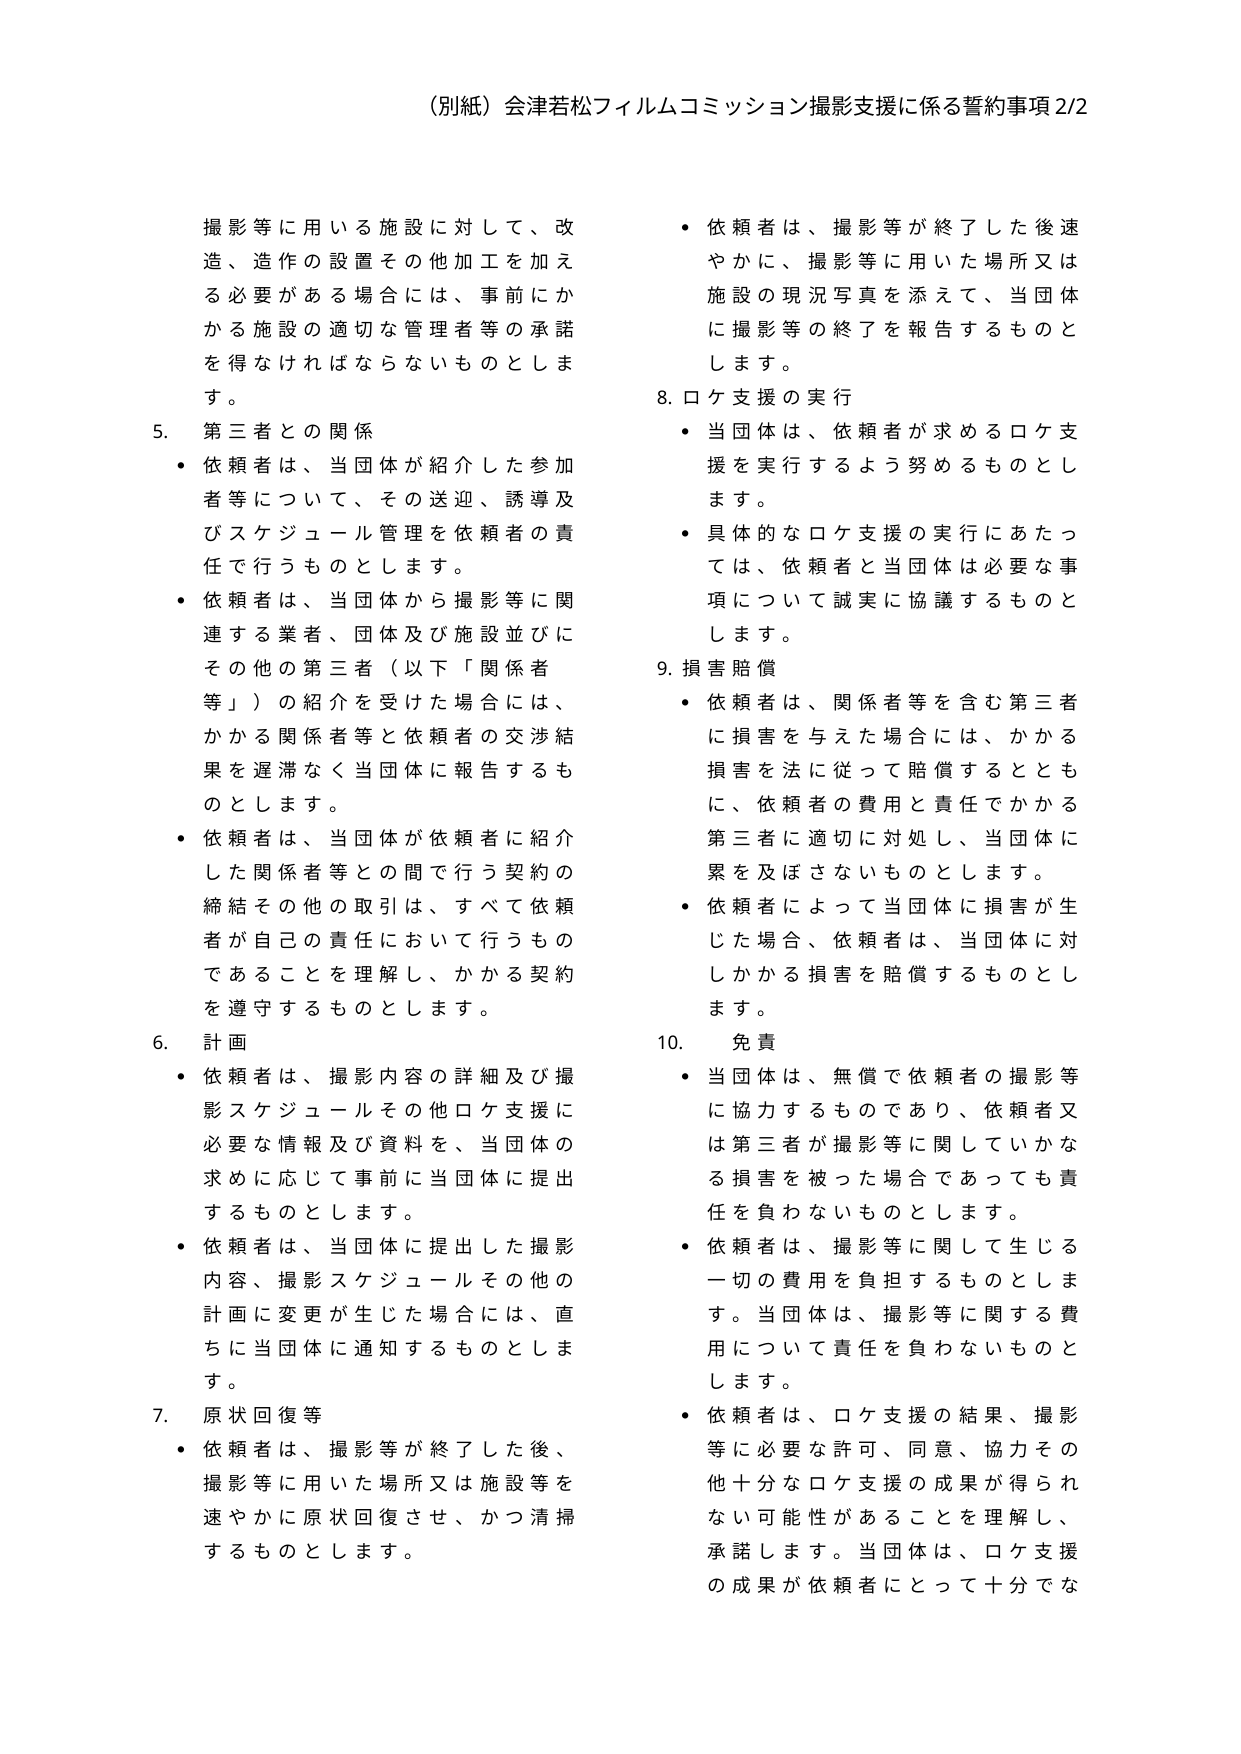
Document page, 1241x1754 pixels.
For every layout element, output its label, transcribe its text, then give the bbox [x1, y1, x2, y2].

list 依頼者は、撮影等に用いる施設を保全し、損害を与えることがないように努めるものとします。また、撮影等に用いる施設に対して、改造、造作の設置その他加工を加える必要がある場合には、事前にかかる施設の適切な管理者等の承諾を得なければならないものとします。 [177, 209, 594, 413]
list 依頼者は、当団体が紹介した参加者等について、その送迎、誘導及びスケジュール管理を依頼者の責任で行うものとします。 [177, 447, 594, 583]
list 依頼者は、関係者等を含む第三者に損害を与えた場合には、かかる損害を法に従って賠償するとともに、依頼者の費用と責任でかかる第三者に適切に対処し、当団体に累を及ぼさないものとします。 [669, 684, 1085, 888]
list 依頼者は、ロケ支援の結果、撮影等に必要な許可、同意、協力その他十分なロケ支援の成果が得られない可能性があることを理解し、承諾します。当団体は、ロケ支援の成果が依頼者にとって十分でないことについて責任を負わないものとします。 [669, 1398, 1085, 1601]
list 当団体は、依頼者が求めるロケ支援を実行するよう努めるものとします。 [669, 413, 1085, 515]
list 依頼者は、撮影内容の詳細及び撮影スケジュールその他ロケ支援に必要な情報及び資料を、当団体の求めに応じて事前に当団体に提出するものとします。 [177, 1058, 594, 1228]
list 第三者との関係 [152, 413, 594, 447]
list 免責 [644, 1024, 1085, 1058]
list 具体的なロケ支援の実行にあたっては、依頼者と当団体は必要な事項について誠実に協議するものとします。 [669, 515, 1085, 651]
list 損害賠償 [644, 651, 1085, 684]
list 依頼者は、当団体に提出した撮影内容、撮影スケジュールその他の計画に変更が生じた場合には、直ちに当団体に通知するものとします。 [177, 1228, 594, 1398]
list 原状回復等 [152, 1398, 594, 1432]
list 依頼者は、当団体が依頼者に紹介した関係者等との間で行う契約の締結その他の取引は、すべて依頼者が自己の責任において行うものであることを理解し、かかる契約を遵守するものとします。 [177, 820, 594, 1024]
list 依頼者によって当団体に損害が生じた場合、依頼者は、当団体に対しかかる損害を賠償するものとします。 [669, 888, 1085, 1024]
list 依頼者は、撮影等が終了した後速やかに、撮影等に用いた場所又は施設の現況写真を添えて、当団体に撮影等の終了を報告するものとします。 [669, 209, 1085, 379]
list 計画 [152, 1024, 594, 1058]
list 依頼者は、撮影等に関して生じる一切の費用を負担するものとします。当団体は、撮影等に関する費用について責任を負わないものとします。 [669, 1228, 1085, 1398]
list 依頼者は、撮影等が終了した後、撮影等に用いた場所又は施設等を速やかに原状回復させ、かつ清掃するものとします。 [177, 1432, 594, 1567]
list 当団体は、無償で依頼者の撮影等に協力するものであり、依頼者又は第三者が撮影等に関していかなる損害を被った場合であっても責任を負わないものとします。 [669, 1058, 1085, 1228]
list 依頼者は、当団体から撮影等に関連する業者、団体及び施設並びにその他の第三者（以下「関係者等」）の紹介を受けた場合には、かかる関係者等と依頼者の交渉結果を遅滞なく当団体に報告するものとします。 [177, 583, 594, 820]
list ロケ支援の実行 [644, 379, 1085, 413]
